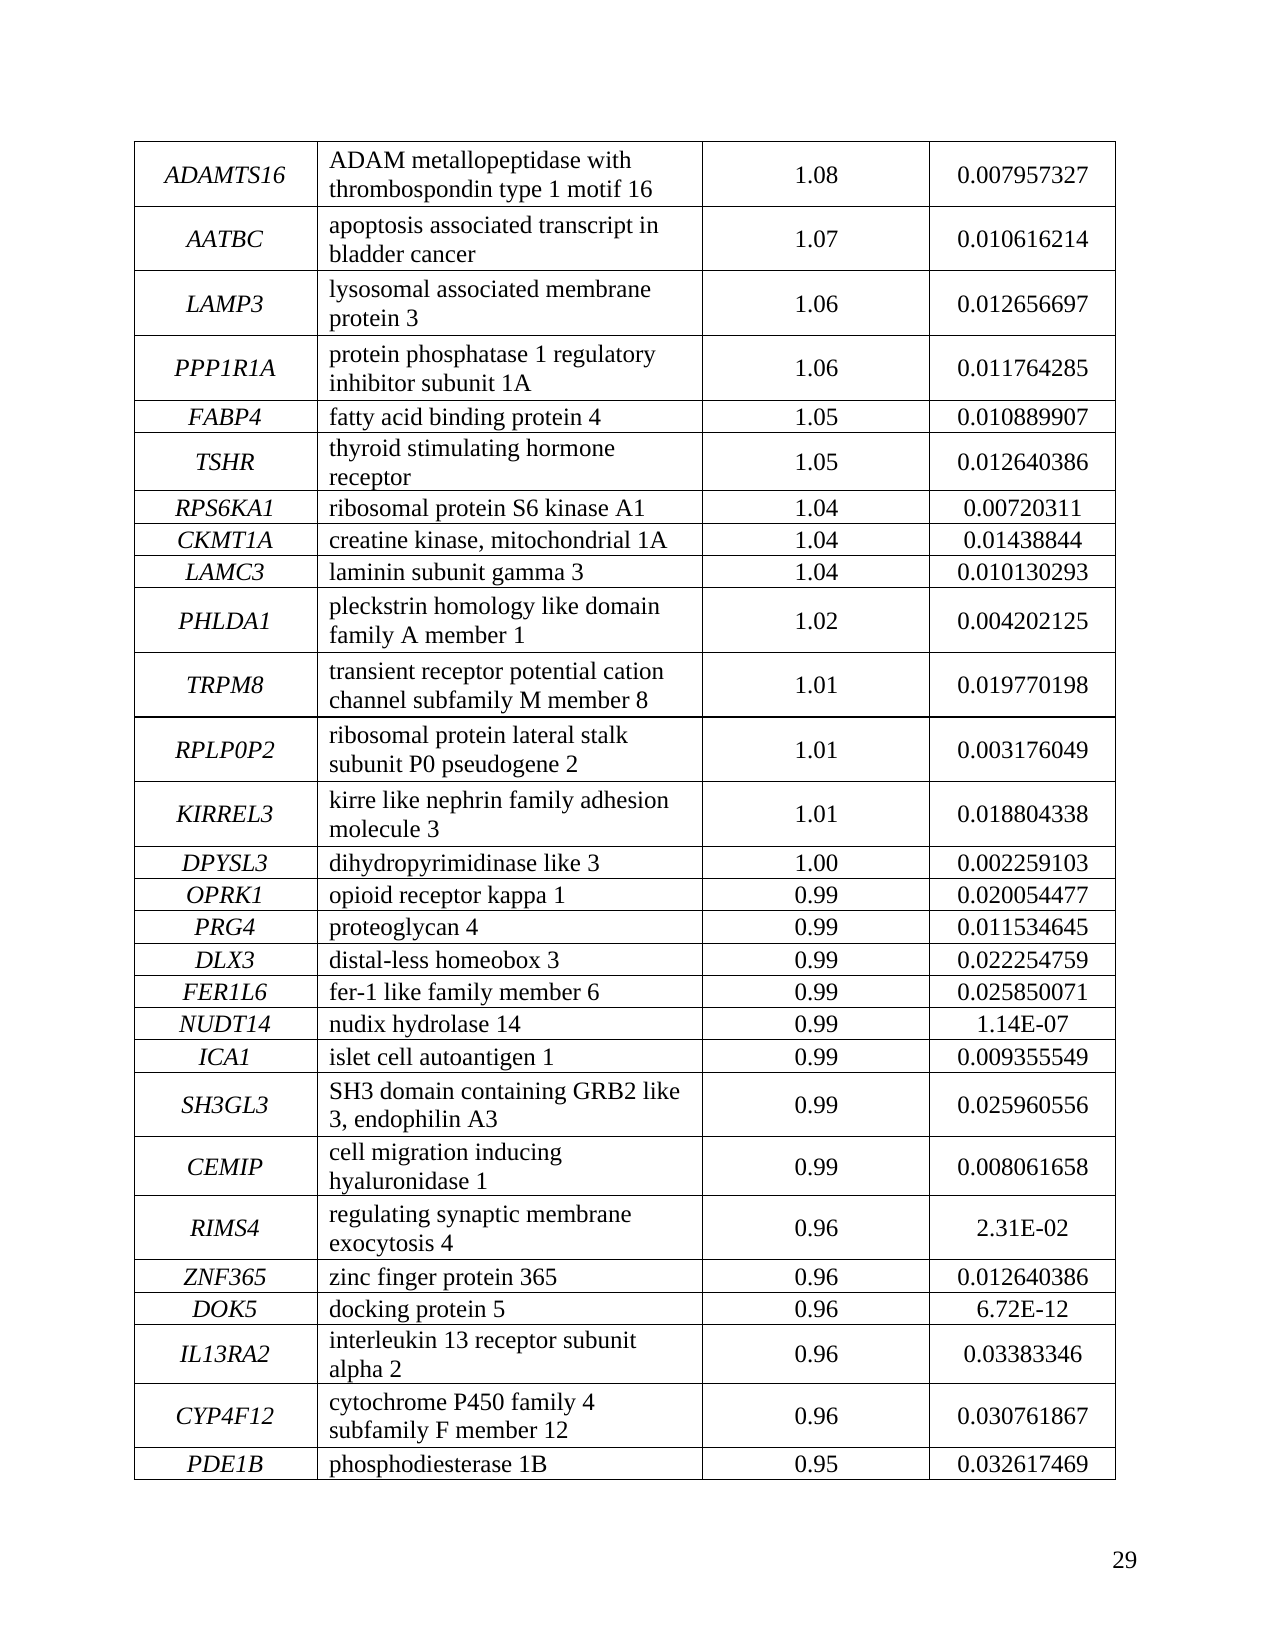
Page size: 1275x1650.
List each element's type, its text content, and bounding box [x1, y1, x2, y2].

table_cell 0.010616214 [930, 207, 1115, 270]
table_cell 0.018804338 [930, 782, 1115, 846]
table_cell 0.03383346 [930, 1325, 1115, 1382]
table_cell 0.99 [703, 1040, 929, 1072]
table_cell AATBC [135, 207, 317, 270]
table_cell 0.007957327 [930, 142, 1115, 206]
table_cell 0.003176049 [930, 718, 1115, 781]
table_cell RPS6KA1 [135, 491, 317, 523]
table_cell DOK5 [135, 1293, 317, 1324]
table_cell 0.99 [703, 1073, 929, 1136]
table_cell fatty acid binding protein 4 [318, 401, 702, 432]
table_cell 0.022254759 [930, 944, 1115, 975]
table_cell distal-less homeobox 3 [318, 944, 702, 975]
table_cell 0.032617469 [930, 1448, 1115, 1479]
table_cell 1.04 [703, 524, 929, 555]
table_cell 0.95 [703, 1448, 929, 1479]
table_cell 0.96 [703, 1196, 929, 1259]
table_cell NUDT14 [135, 1008, 317, 1039]
table_cell 2.31E-02 [930, 1196, 1115, 1259]
table_cell 0.99 [703, 944, 929, 975]
table_cell apoptosis associated transcript in bladder cancer [318, 207, 702, 270]
table_cell 0.004202125 [930, 588, 1115, 652]
table_cell 0.96 [703, 1293, 929, 1324]
table_cell ribosomal protein S6 kinase A1 [318, 491, 702, 523]
table_cell 0.011764285 [930, 336, 1115, 399]
table_cell 1.01 [703, 718, 929, 781]
table_cell 1.00 [703, 847, 929, 878]
table_cell PHLDA1 [135, 588, 317, 652]
table_cell 0.99 [703, 1008, 929, 1039]
table_cell 0.010889907 [930, 401, 1115, 432]
table_cell 0.002259103 [930, 847, 1115, 878]
table_cell 0.96 [703, 1384, 929, 1447]
table_cell 0.01438844 [930, 524, 1115, 555]
table_cell phosphodiesterase 1B [318, 1448, 702, 1479]
table_cell 1.01 [703, 782, 929, 846]
table_cell 0.030761867 [930, 1384, 1115, 1447]
table_cell 0.99 [703, 911, 929, 942]
table_cell 1.04 [703, 556, 929, 587]
table_cell 0.019770198 [930, 653, 1115, 716]
table_cell 0.025850071 [930, 976, 1115, 1007]
table_cell IL13RA2 [135, 1325, 317, 1382]
table_cell RIMS4 [135, 1196, 317, 1259]
table_cell CKMT1A [135, 524, 317, 555]
table_cell creatine kinase, mitochondrial 1A [318, 524, 702, 555]
table_cell 1.05 [703, 433, 929, 490]
table_cell docking protein 5 [318, 1293, 702, 1324]
table_cell 0.99 [703, 879, 929, 910]
table_cell 1.01 [703, 653, 929, 716]
table_cell 0.99 [703, 976, 929, 1007]
table_cell DLX3 [135, 944, 317, 975]
table_cell RPLP0P2 [135, 718, 317, 781]
table_cell kirre like nephrin family adhesion molecule 3 [318, 782, 702, 846]
table_cell 0.025960556 [930, 1073, 1115, 1136]
table_cell 0.008061658 [930, 1137, 1115, 1195]
table_cell nudix hydrolase 14 [318, 1008, 702, 1039]
table_cell ZNF365 [135, 1260, 317, 1292]
table_cell CEMIP [135, 1137, 317, 1195]
table_cell FER1L6 [135, 976, 317, 1007]
table_cell lysosomal associated membrane protein 3 [318, 271, 702, 335]
table_cell 0.96 [703, 1260, 929, 1292]
table_cell CYP4F12 [135, 1384, 317, 1447]
table_cell islet cell autoantigen 1 [318, 1040, 702, 1072]
table_cell TRPM8 [135, 653, 317, 716]
table_cell 1.08 [703, 142, 929, 206]
table_cell PDE1B [135, 1448, 317, 1479]
table_cell 1.14E-07 [930, 1008, 1115, 1039]
table_cell 0.00720311 [930, 491, 1115, 523]
table_cell 1.06 [703, 336, 929, 399]
table_cell ICA1 [135, 1040, 317, 1072]
table_cell zinc finger protein 365 [318, 1260, 702, 1292]
table_cell ADAMTS16 [135, 142, 317, 206]
table_cell 0.012640386 [930, 1260, 1115, 1292]
table_cell 0.012656697 [930, 271, 1115, 335]
table_cell cytochrome P450 family 4 subfamily F member 12 [318, 1384, 702, 1447]
table_cell dihydropyrimidinase like 3 [318, 847, 702, 878]
table_cell 1.06 [703, 271, 929, 335]
table_cell 1.07 [703, 207, 929, 270]
table_cell 0.96 [703, 1325, 929, 1382]
table_cell PPP1R1A [135, 336, 317, 399]
table_cell fer-1 like family member 6 [318, 976, 702, 1007]
table_cell 1.04 [703, 491, 929, 523]
table_cell interleukin 13 receptor subunit alpha 2 [318, 1325, 702, 1382]
table_cell laminin subunit gamma 3 [318, 556, 702, 587]
table_cell SH3 domain containing GRB2 like 3, endophilin A3 [318, 1073, 702, 1136]
table_cell ADAM metallopeptidase with thrombospondin type 1 motif 16 [318, 142, 702, 206]
table_cell 6.72E-12 [930, 1293, 1115, 1324]
table_cell 1.02 [703, 588, 929, 652]
table_cell 0.011534645 [930, 911, 1115, 942]
table_cell pleckstrin homology like domain family A member 1 [318, 588, 702, 652]
table_cell protein phosphatase 1 regulatory inhibitor subunit 1A [318, 336, 702, 399]
table_cell 0.99 [703, 1137, 929, 1195]
table_cell LAMC3 [135, 556, 317, 587]
table_cell proteoglycan 4 [318, 911, 702, 942]
table_cell PRG4 [135, 911, 317, 942]
table_cell TSHR [135, 433, 317, 490]
table_cell LAMP3 [135, 271, 317, 335]
table_cell DPYSL3 [135, 847, 317, 878]
table_cell 1.05 [703, 401, 929, 432]
table_cell FABP4 [135, 401, 317, 432]
table_cell KIRREL3 [135, 782, 317, 846]
table_cell opioid receptor kappa 1 [318, 879, 702, 910]
table_cell 0.009355549 [930, 1040, 1115, 1072]
table_cell 0.012640386 [930, 433, 1115, 490]
table_cell regulating synaptic membrane exocytosis 4 [318, 1196, 702, 1259]
table_cell cell migration inducing hyaluronidase 1 [318, 1137, 702, 1195]
table_cell ribosomal protein lateral stalk subunit P0 pseudogene 2 [318, 718, 702, 781]
table_cell 0.020054477 [930, 879, 1115, 910]
table_cell SH3GL3 [135, 1073, 317, 1136]
table_cell thyroid stimulating hormone receptor [318, 433, 702, 490]
table_cell OPRK1 [135, 879, 317, 910]
table_cell 0.010130293 [930, 556, 1115, 587]
table_cell transient receptor potential cation channel subfamily M member 8 [318, 653, 702, 716]
